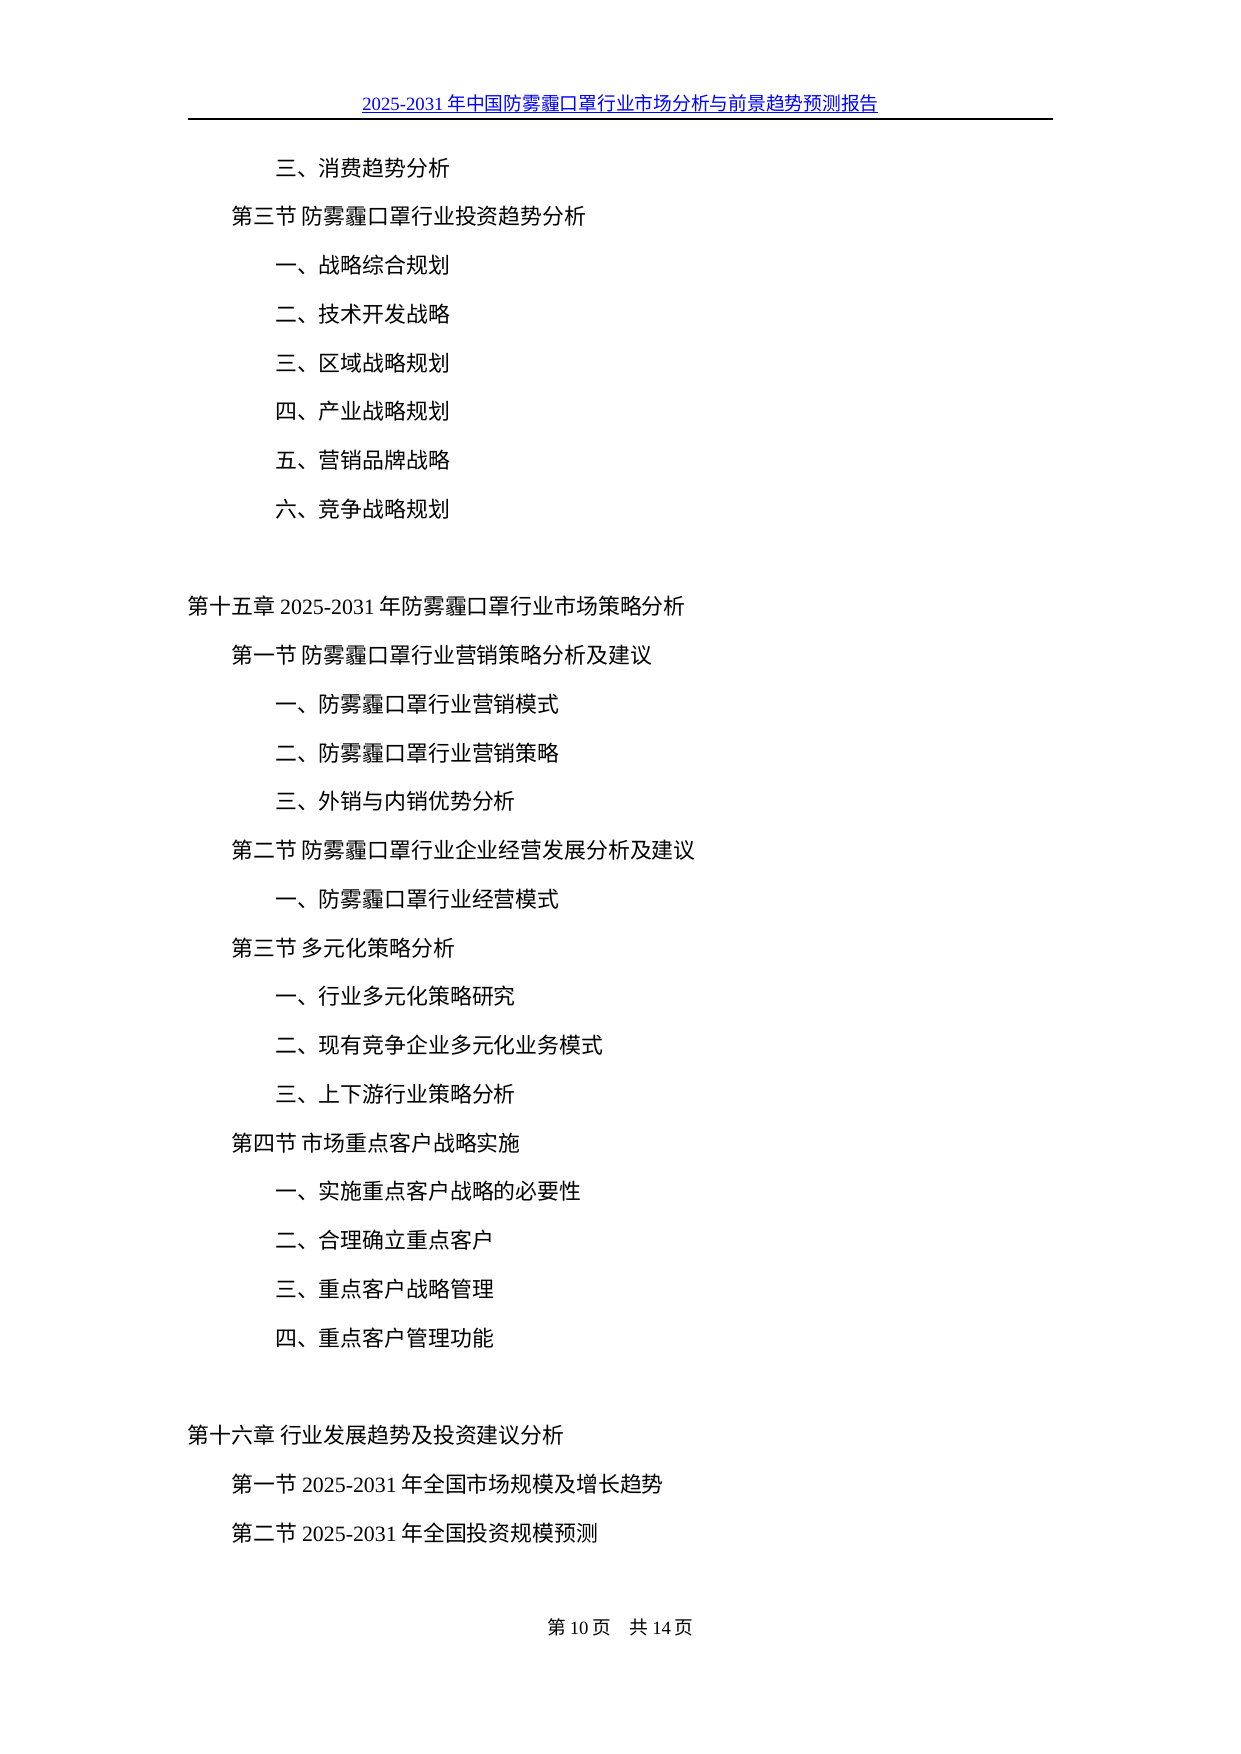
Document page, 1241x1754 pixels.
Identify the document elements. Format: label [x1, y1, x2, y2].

text [187, 150, 1053, 1548]
